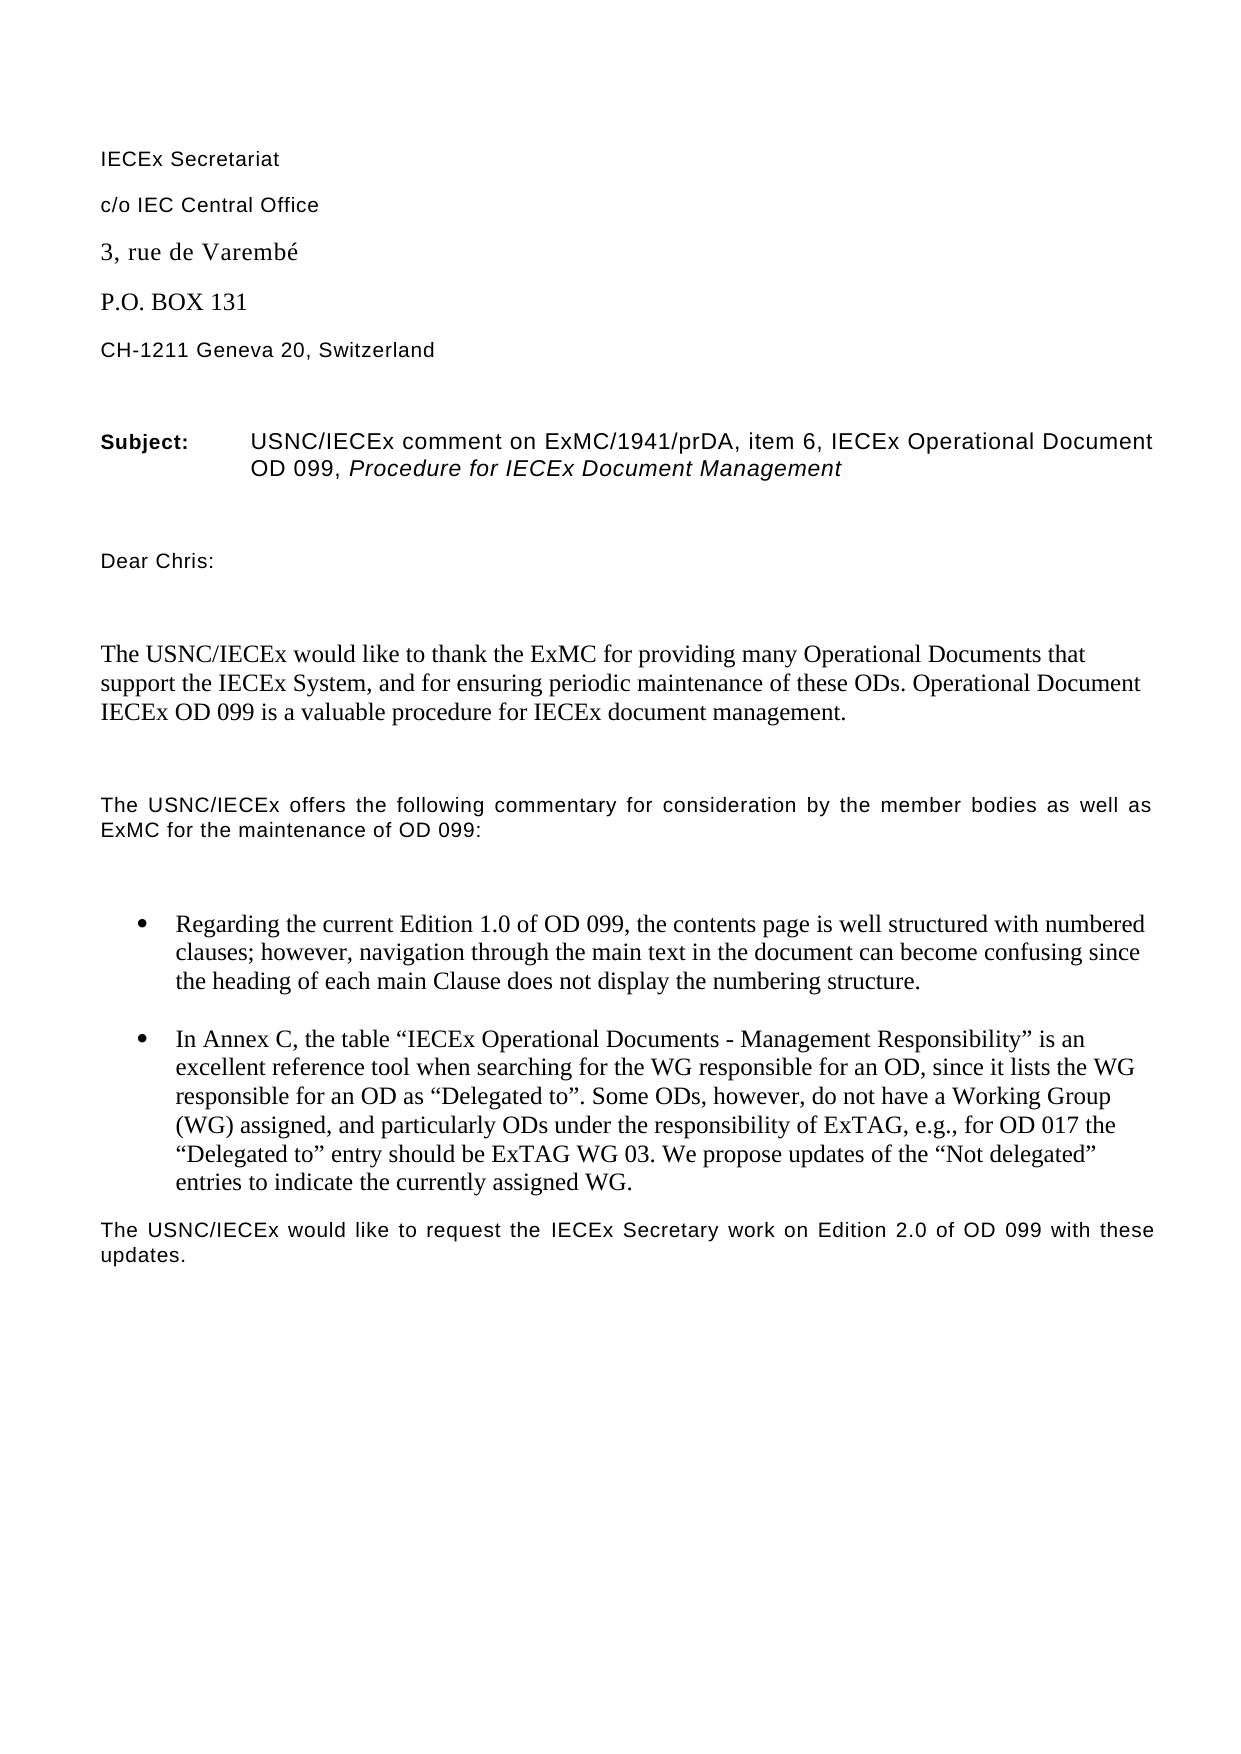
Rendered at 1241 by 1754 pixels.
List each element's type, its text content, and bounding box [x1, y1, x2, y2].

text CH-1211 Geneva 20, Switzerland [100, 336, 1154, 361]
text Subject: USNC/IECEx comment on ExMC/1941/prDA, item 6, IECEx Operational Document OD 099, Procedure for IECEx Document Management [100, 428, 1154, 481]
text IECEx Secretariat [100, 146, 1154, 171]
text 3, rue de Varembé [100, 237, 1154, 266]
text c/o IEC Central Office [100, 191, 1154, 216]
text Dear Chris: [100, 547, 1154, 572]
text The USNC/IECEx would like to request the IECEx Secretary work on Edition 2.0 of OD 099 with these updates. [100, 1217, 1154, 1267]
text The USNC/IECEx offers the following commentary for consideration by the member bodies as well as ExMC for the maintenance of OD 099: [100, 792, 1154, 842]
list Regarding the current Edition 1.0 of OD 099, the contents page is well structured with numbered clauses; however, navigation through the main text in the document can become confusing since the heading of each main Clause does not display the numbering structure. [138, 909, 1154, 995]
text P.O. BOX 131 [100, 287, 1154, 316]
text The USNC/IECEx would like to thank the ExMC for providing many Operational Documents that support the IECEx System, and for ensuring periodic maintenance of these ODs. Operational Document IECEx OD 099 is a valuable procedure for IECEx document management. [100, 639, 1152, 725]
list In Annex C, the table “IECEx Operational Documents - Management Responsibility” is an excellent reference tool when searching for the WG responsible for an OD, since it lists the WG responsible for an OD as “Delegated to”. Some ODs, however, do not have a Working Group (WG) assigned, and particularly ODs under the responsibility of ExTAG, e.g., for OD 017 the “Delegated to” entry should be ExTAG WG 03. We propose updates of the “Not delegated” entries to indicate the currently assigned WG. [138, 1024, 1154, 1196]
